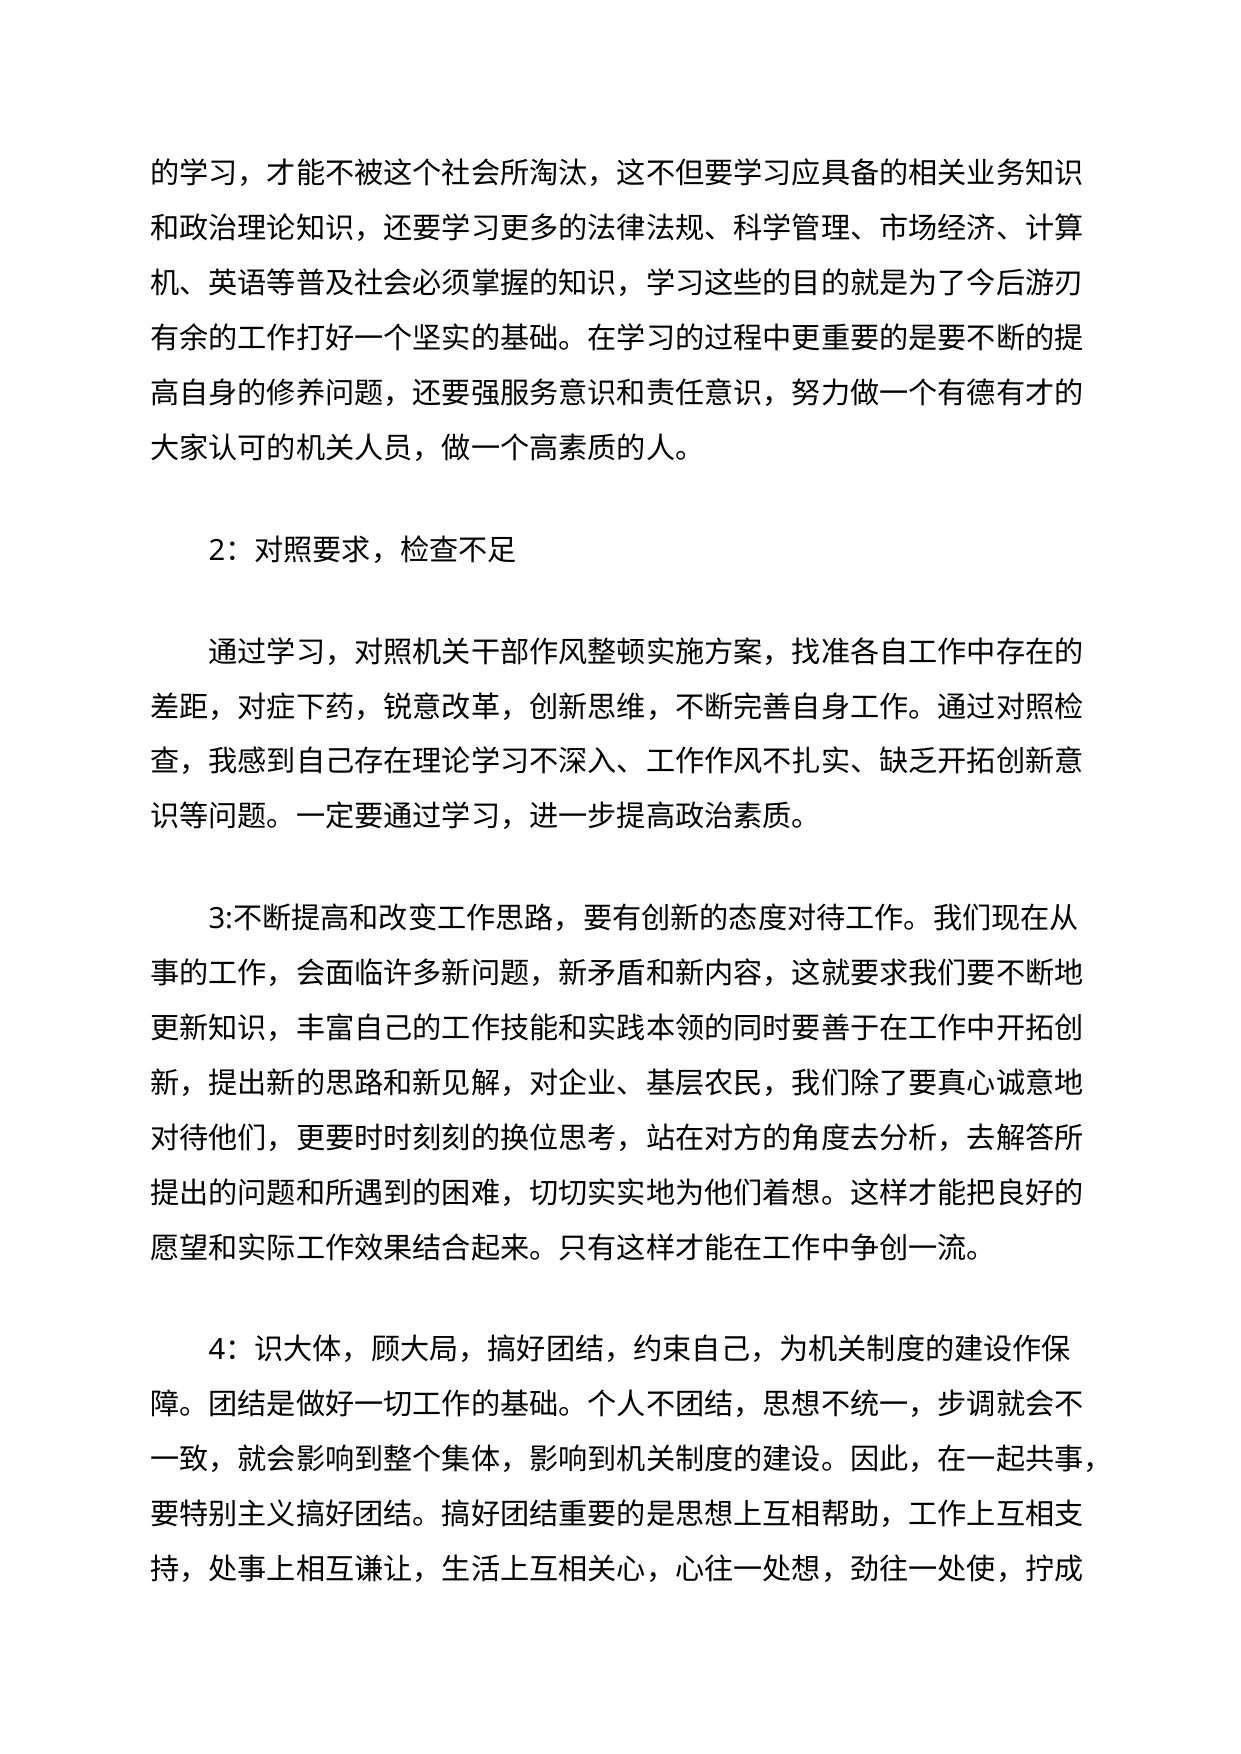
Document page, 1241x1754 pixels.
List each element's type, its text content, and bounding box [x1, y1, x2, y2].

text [150, 150, 1090, 467]
text 通过学习，对照机关干部作风整顿实施方案，找准各自工作中存在的差距，对症下药，锐意改革，创新思维，不断完善自身工作。通过对照检查，我感到自己存在理论学习不深入、工作作风不扎实、缺乏开拓创新意识等问题。一定要通过学习，进一步提高政治素质。 [150, 628, 1090, 835]
text 3:不断提高和改变工作思路，要有创新的态度对待工作。我们现在从事的工作，会面临许多新问题，新矛盾和新内容，这就要求我们要不断地更新知识，丰富自己的工作技能和实践本领的同时要善于在工作中开拓创新，提出新的思路和新见解，对企业、基层农民，我们除了要真心诚意地对待他们，更要时时刻刻的换位思考，站在对方的角度去分析，去解答所提出的问题和所遇到的困难，切切实实地为他们着想。这样才能把良好的愿望和实际工作效果结合起来。只有这样才能在工作中争创一流。 [150, 895, 1090, 1266]
text 2：对照要求，检查不足 [150, 526, 1090, 569]
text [150, 1326, 1090, 1588]
